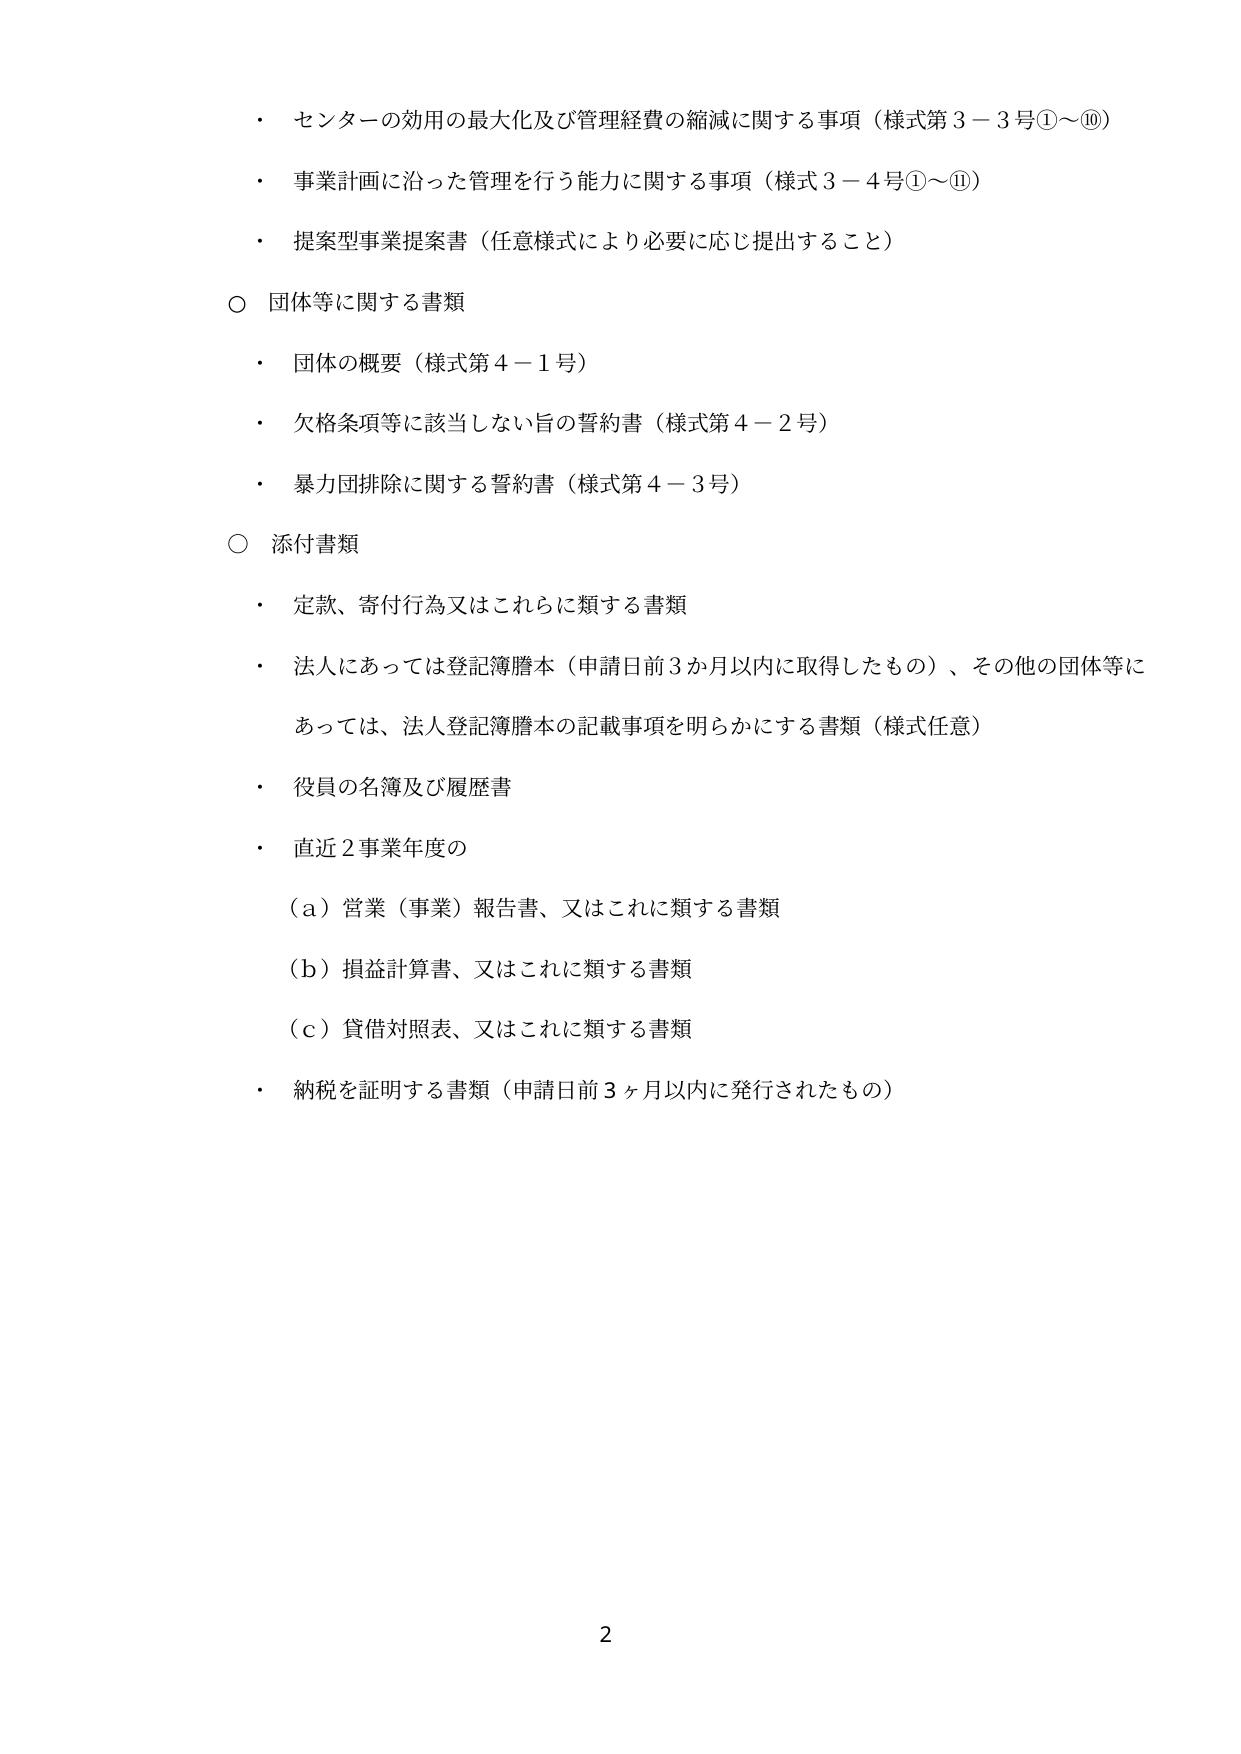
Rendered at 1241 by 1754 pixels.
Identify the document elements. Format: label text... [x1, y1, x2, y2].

text ・ 欠格条項等に該当しない旨の誓約書（様式第４－２号） [118, 392, 1166, 452]
text ・ 事業計画に沿った管理を行う能力に関する事項（様式３－４号①～⑪） [118, 149, 1166, 210]
text ○ 団体等に関する書類 [118, 271, 1166, 331]
text ・ 納税を証明する書類（申請日前3ヶ月以内に発行されたもの） [118, 1059, 1166, 1119]
text ・ 法人にあっては登記簿謄本（申請日前３か月以内に取得したもの）、その他の団体等に [118, 634, 1166, 695]
text ○ 添付書類 [118, 513, 1166, 574]
text ・ 団体の概要（様式第４－１号） [118, 331, 1166, 392]
text ・ 提案型事業提案書（任意様式により必要に応じ提出すること） [118, 210, 1166, 271]
text ・ 定款、寄付行為又はこれらに類する書類 [118, 574, 1166, 634]
text ・ 暴力団排除に関する誓約書（様式第４－３号） [118, 452, 1166, 513]
text （ｂ）損益計算書、又はこれに類する書類 [140, 937, 1166, 998]
text ・ センターの効用の最大化及び管理経費の縮減に関する事項（様式第３－３号①～⑩） [206, 89, 1166, 149]
text あっては、法人登記簿謄本の記載事項を明らかにする書類（様式任意） [118, 695, 1166, 756]
text ・ 役員の名簿及び履歴書 [118, 756, 1166, 816]
text ・ 直近２事業年度の [118, 816, 1166, 877]
text （ｃ）貸借対照表、又はこれに類する書類 [140, 998, 1166, 1059]
text （ａ）営業（事業）報告書、又はこれに類する書類 [140, 877, 1166, 937]
